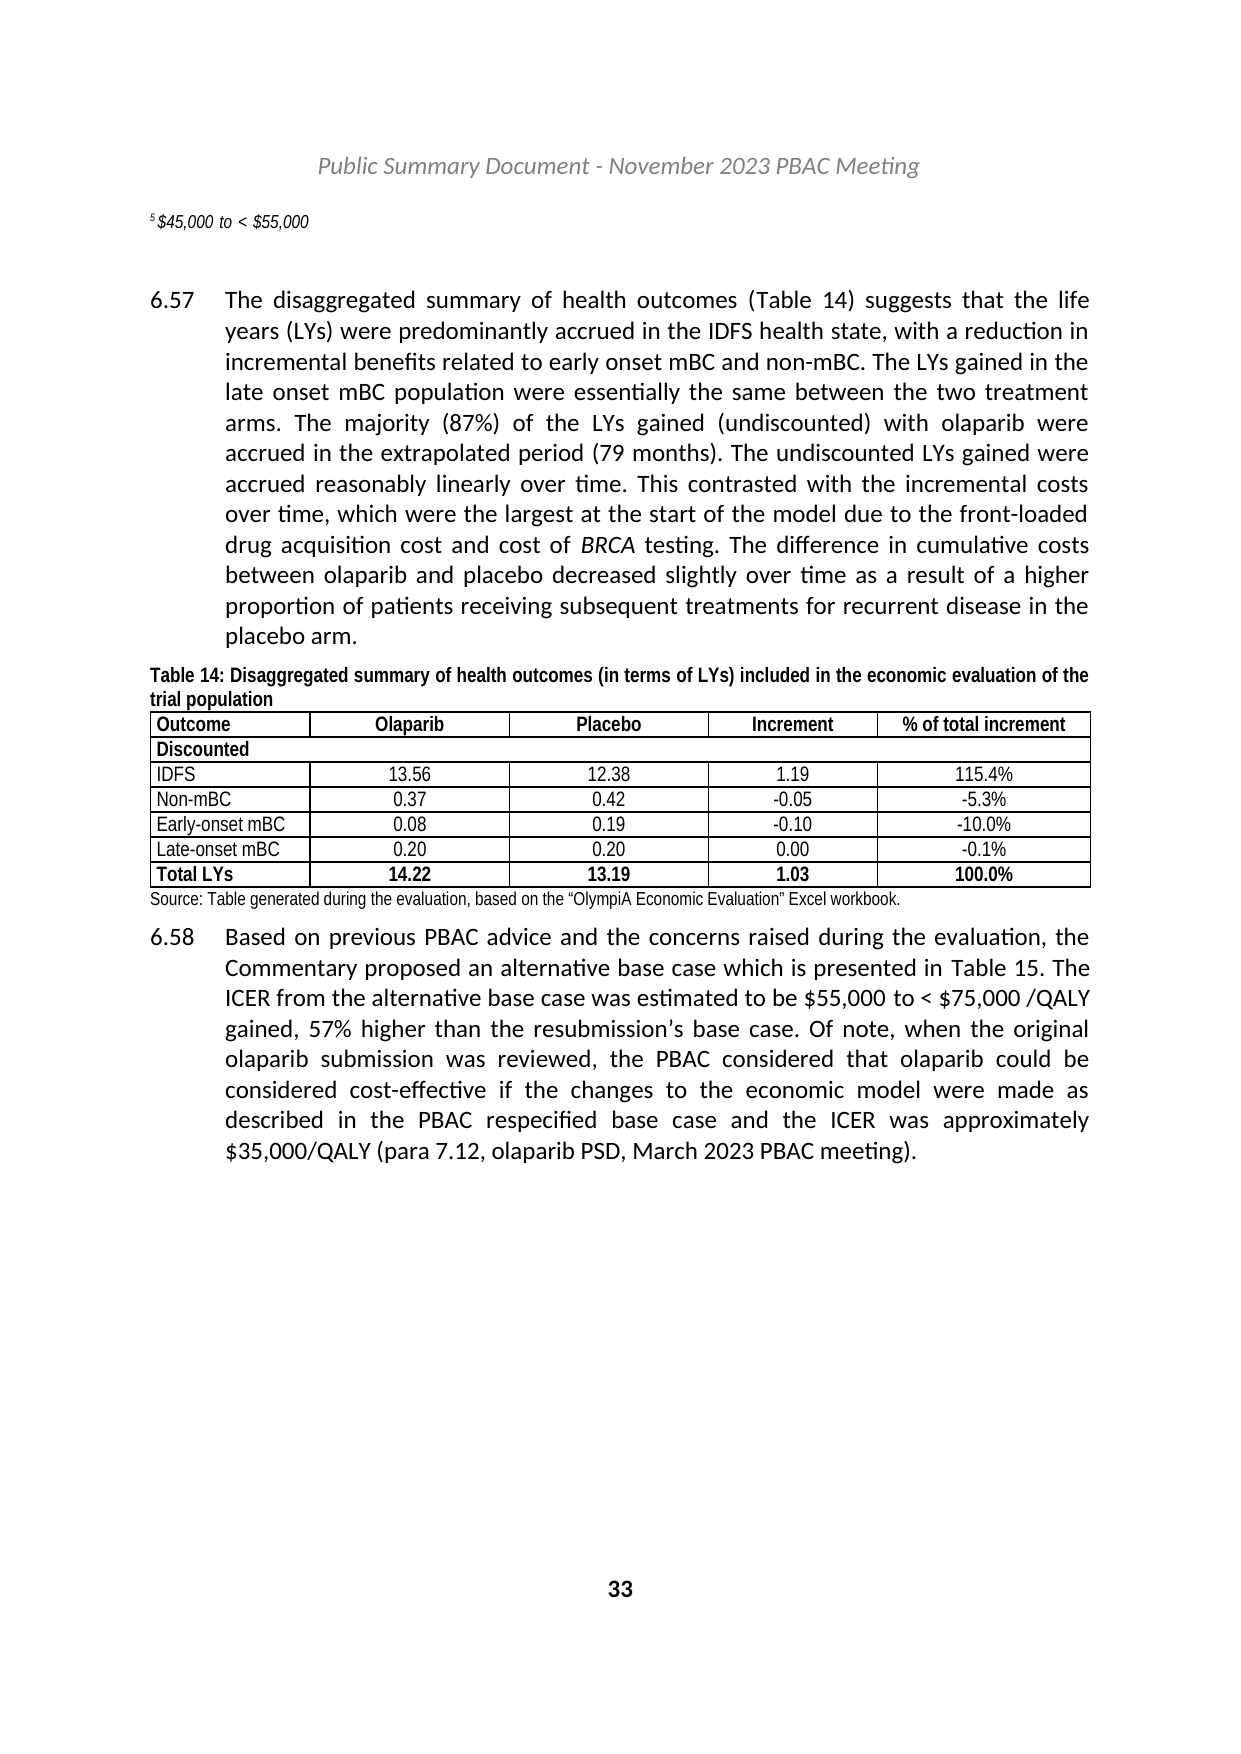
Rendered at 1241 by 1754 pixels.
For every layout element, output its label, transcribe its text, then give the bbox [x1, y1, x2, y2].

table_cell 0.00 [709, 838, 877, 861]
table_cell 0.20 [510, 838, 708, 861]
table_cell -0.05 [709, 788, 877, 811]
table_cell -0.1% [878, 838, 1090, 861]
table_cell Total LYs [151, 863, 309, 886]
table_header Outcome [151, 713, 309, 736]
table_cell -10.0% [878, 813, 1090, 836]
table_cell -5.3% [878, 788, 1090, 811]
table_cell 0.19 [510, 813, 708, 836]
table_cell 13.56 [311, 763, 509, 786]
table_header % of total increment [878, 713, 1090, 736]
table_cell 1.19 [709, 763, 877, 786]
table_cell IDFS [151, 763, 309, 786]
table_cell -0.10 [709, 813, 877, 836]
text Based on previous PBAC advice and the concerns raised during the evaluation, the Commentary proposed an alternative base case which is presented in Table 15. The ICER from the alternative base case was estimated to be $55,000 to < $75,000 /QALY gained, 57% higher than the resubmission’s base case. Of note, when the original olaparib submission was reviewed, the PBAC considered that olaparib could be considered cost-effective if the changes to the economic model were made as described in the PBAC respecified base case and the ICER was approximately $35,000/QALY (para 7.12, olaparib PSD, March 2023 PBAC meeting). [150, 921, 1090, 1166]
table_cell Discounted [151, 738, 1090, 761]
text Table 14: Disaggregated summary of health outcomes (in terms of LYs) included in the economic evaluation of the trial population [150, 663, 1090, 711]
table_cell 100.0% [878, 863, 1090, 886]
table_header Increment [709, 713, 877, 736]
table_cell Late-onset mBC [151, 838, 309, 861]
table_cell 0.20 [311, 838, 509, 861]
text 5 $45,000 to < $55,000 [150, 211, 1090, 233]
table_cell 0.42 [510, 788, 708, 811]
table_cell 115.4% [878, 763, 1090, 786]
table_header Olaparib [311, 713, 509, 736]
table_cell 13.19 [510, 863, 708, 886]
table_header Placebo [510, 713, 708, 736]
table_cell Early-onset mBC [151, 813, 309, 836]
table_cell 0.08 [311, 813, 509, 836]
text The disaggregated summary of health outcomes (Table 14) suggests that the life years (LYs) were predominantly accrued in the IDFS health state, with a reduction in incremental benefits related to early onset mBC and non-mBC. The LYs gained in the late onset mBC population were essentially the same between the two treatment arms. The majority (87%) of the LYs gained (undiscounted) with olaparib were accrued in the extrapolated period (79 months). The undiscounted LYs gained were accrued reasonably linearly over time. This contrasted with the incremental costs over time, which were the largest at the start of the model due to the front-loaded drug acquisition cost and cost of BRCA testing. The difference in cumulative costs between olaparib and placebo decreased slightly over time as a result of a higher proportion of patients receiving subsequent treatments for recurrent disease in the placebo arm. [150, 285, 1090, 651]
table_cell Non-mBC [151, 788, 309, 811]
table_cell 0.37 [311, 788, 509, 811]
table_cell 14.22 [311, 863, 509, 886]
table_cell 1.03 [709, 863, 877, 886]
table_cell 12.38 [510, 763, 708, 786]
text Source: Table generated during the evaluation, based on the “OlympiA Economic Evaluation” Excel workbook. [150, 888, 1090, 909]
